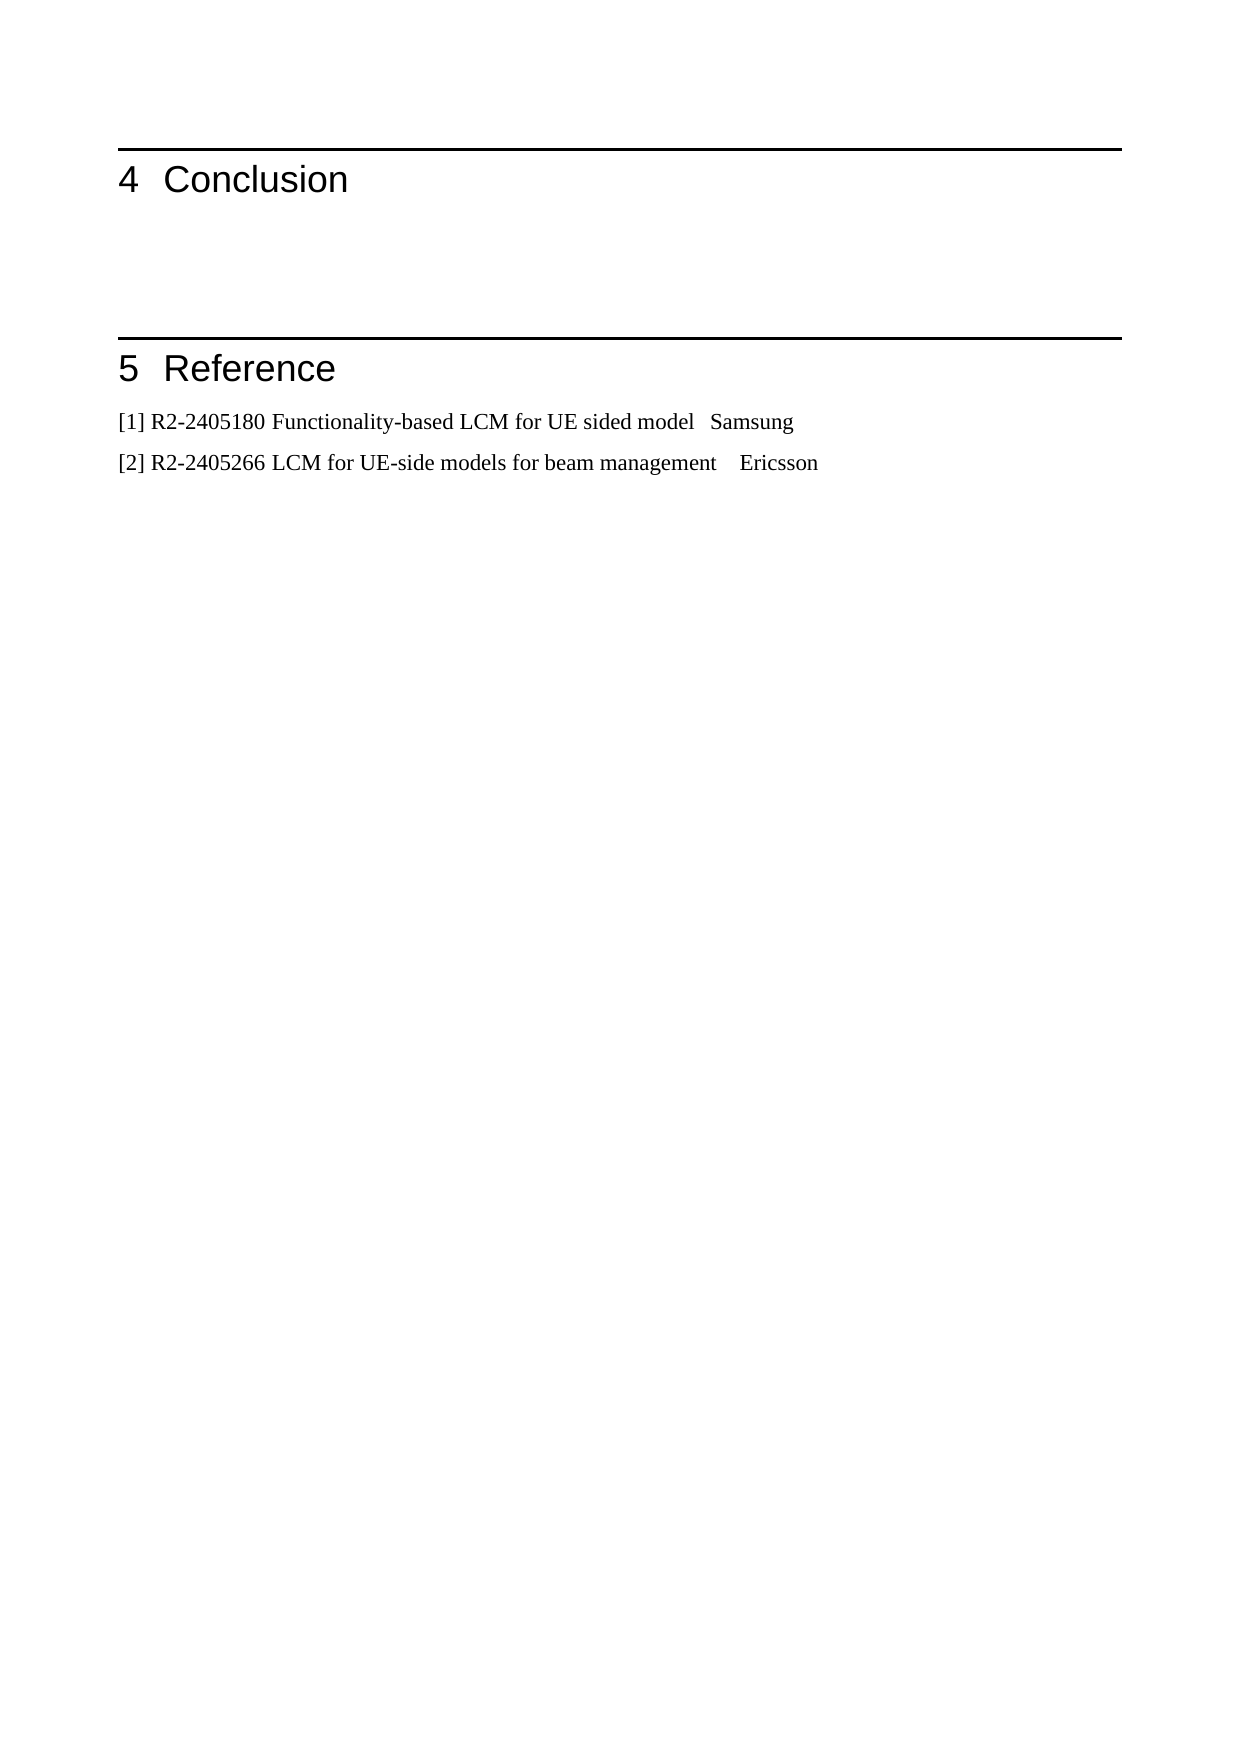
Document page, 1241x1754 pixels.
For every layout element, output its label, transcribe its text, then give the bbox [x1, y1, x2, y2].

text [1] R2-2405180 Functionality-based LCM for UE sided model Samsung [118, 408, 1122, 435]
text [2] R2-2405266 LCM for UE-side models for beam management Ericsson [118, 449, 1122, 476]
subtitle Conclusion [118, 151, 1122, 200]
subtitle Reference [118, 340, 1122, 389]
